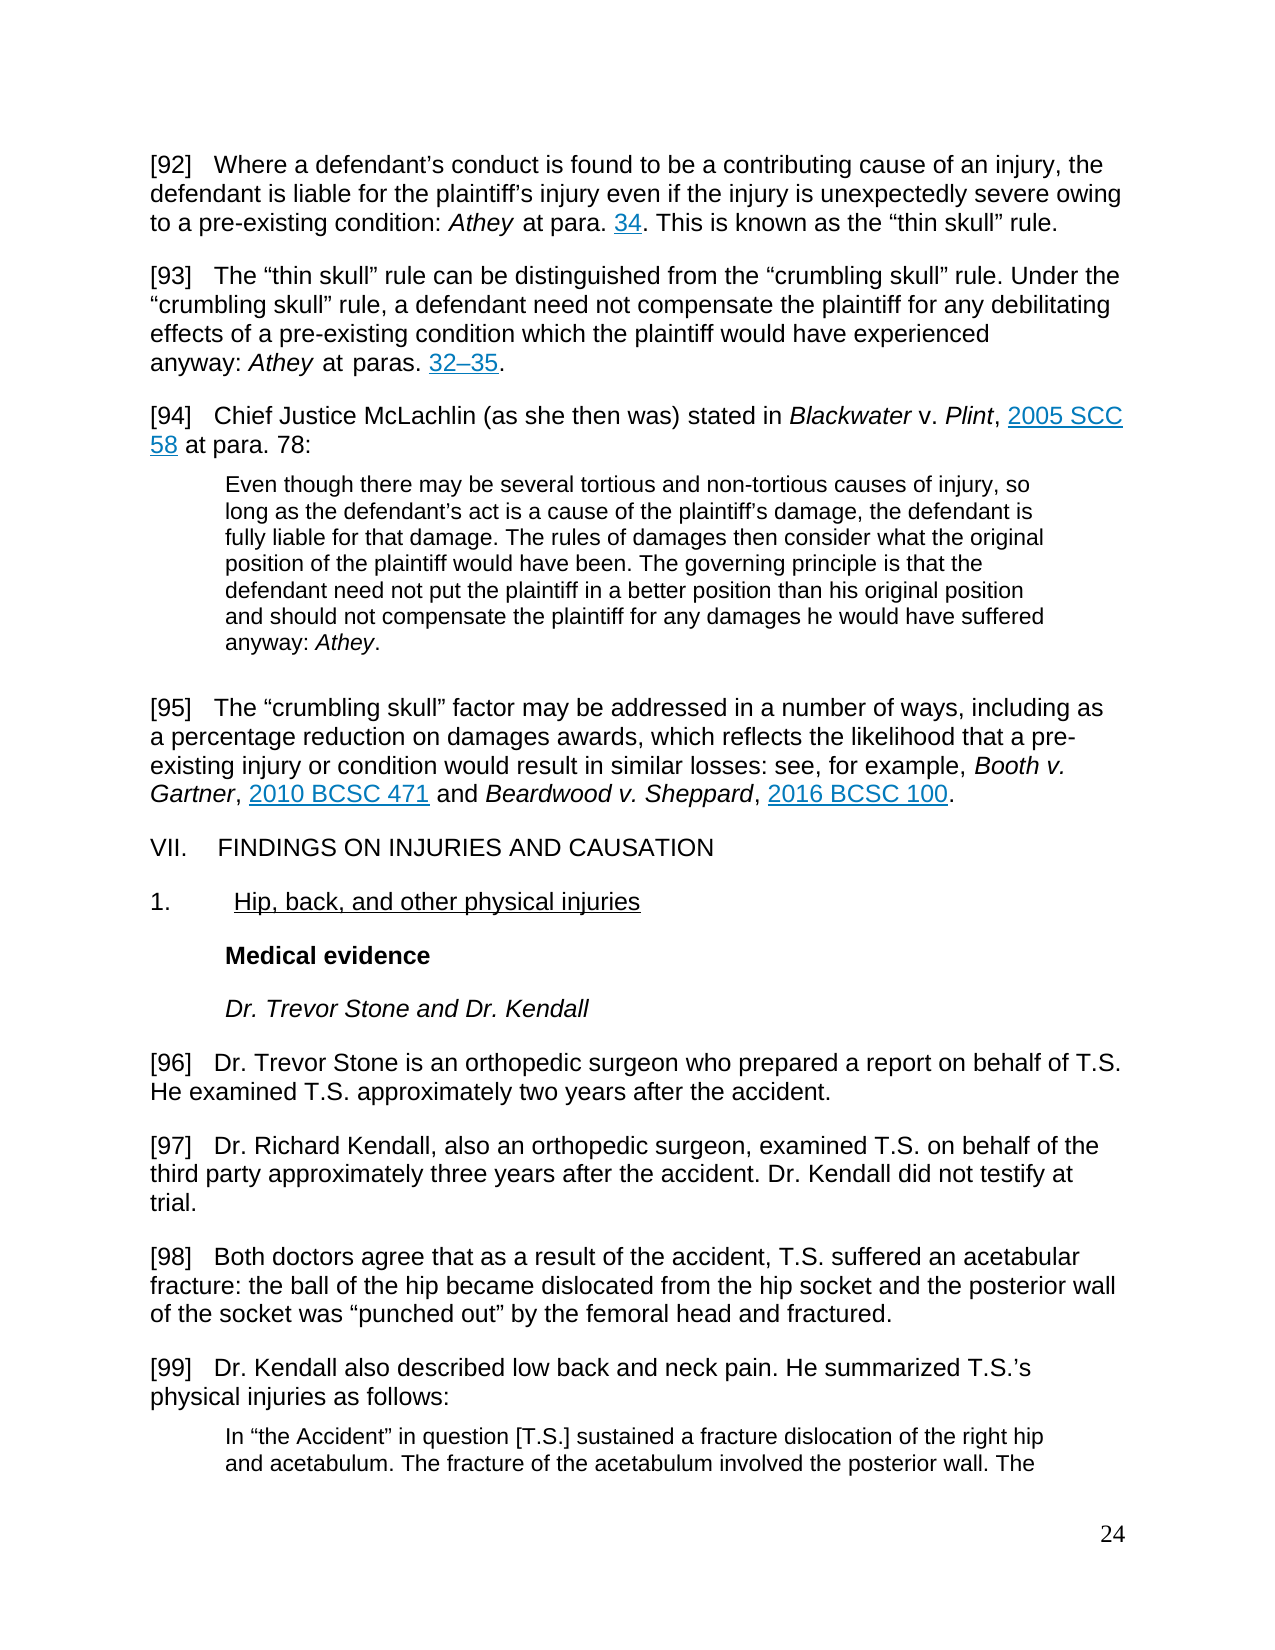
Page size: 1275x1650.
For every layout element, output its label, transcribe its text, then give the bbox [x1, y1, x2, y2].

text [225, 1423, 1050, 1476]
text Even though there may be several tortious and non-tortious causes of injury, so long as the defendant’s act is a cause of the plaintiff’s damage, the defendant is fully liable for that damage. The rules of damages then consider what the original position of the plaintiff would have been. The governing principle is that the defendant need not put the plaintiff in a better position than his original position and should not compensate the plaintiff for any damages he would have suffered anyway: Athey. [225, 471, 1050, 656]
text [96] Dr. Trevor Stone is an orthopedic surgeon who prepared a report on behalf of T.S. He examined T.S. approximately two years after the accident. [150, 1048, 1125, 1106]
text [94] Chief Justice McLachlin (as she then was) stated in Blackwater v. Plint, 2005 SCC 58 at para. 78: [150, 401, 1125, 459]
text [95] The “crumbling skull” factor may be addressed in a number of ways, including as a percentage reduction on damages awards, which reflects the likelihood that a pre-existing injury or condition would result in similar losses: see, for example, Booth v. Gartner, 2010 BCSC 471 and Beardwood v. Sheppard, 2016 BCSC 100. [150, 693, 1125, 808]
subtitle 1. Hip, back, and other physical injuries [150, 887, 1125, 916]
text [98] Both doctors agree that as a result of the accident, T.S. suffered an acetabular fracture: the ball of the hip became dislocated from the hip socket and the posterior wall of the socket was “punched out” by the femoral head and fractured. [150, 1242, 1125, 1328]
subtitle Dr. Trevor Stone and Dr. Kendall [225, 994, 1125, 1023]
subtitle Medical evidence [225, 941, 1125, 969]
text [99] Dr. Kendall also described low back and neck pain. He summarized T.S.’s physical injuries as follows: [150, 1353, 1125, 1411]
text [97] Dr. Richard Kendall, also an orthopedic surgeon, examined T.S. on behalf of the third party approximately three years after the accident. Dr. Kendall did not testify at trial. [150, 1131, 1125, 1217]
text [93] The “thin skull” rule can be distinguished from the “crumbling skull” rule. Under the “crumbling skull” rule, a defendant need not compensate the plaintiff for any debilitating effects of a pre-existing condition which the plaintiff would have experienced anyway: Athey at paras. 32–35. [150, 261, 1125, 376]
subtitle VII. FINDINGS ON INJURIES AND CAUSATION [150, 833, 1125, 862]
text [92] Where a defendant’s conduct is found to be a contributing cause of an injury, the defendant is liable for the plaintiff’s injury even if the injury is unexpectedly severe owing to a pre-existing condition: Athey at para. 34. This is known as the “thin skull” rule. [150, 150, 1125, 236]
